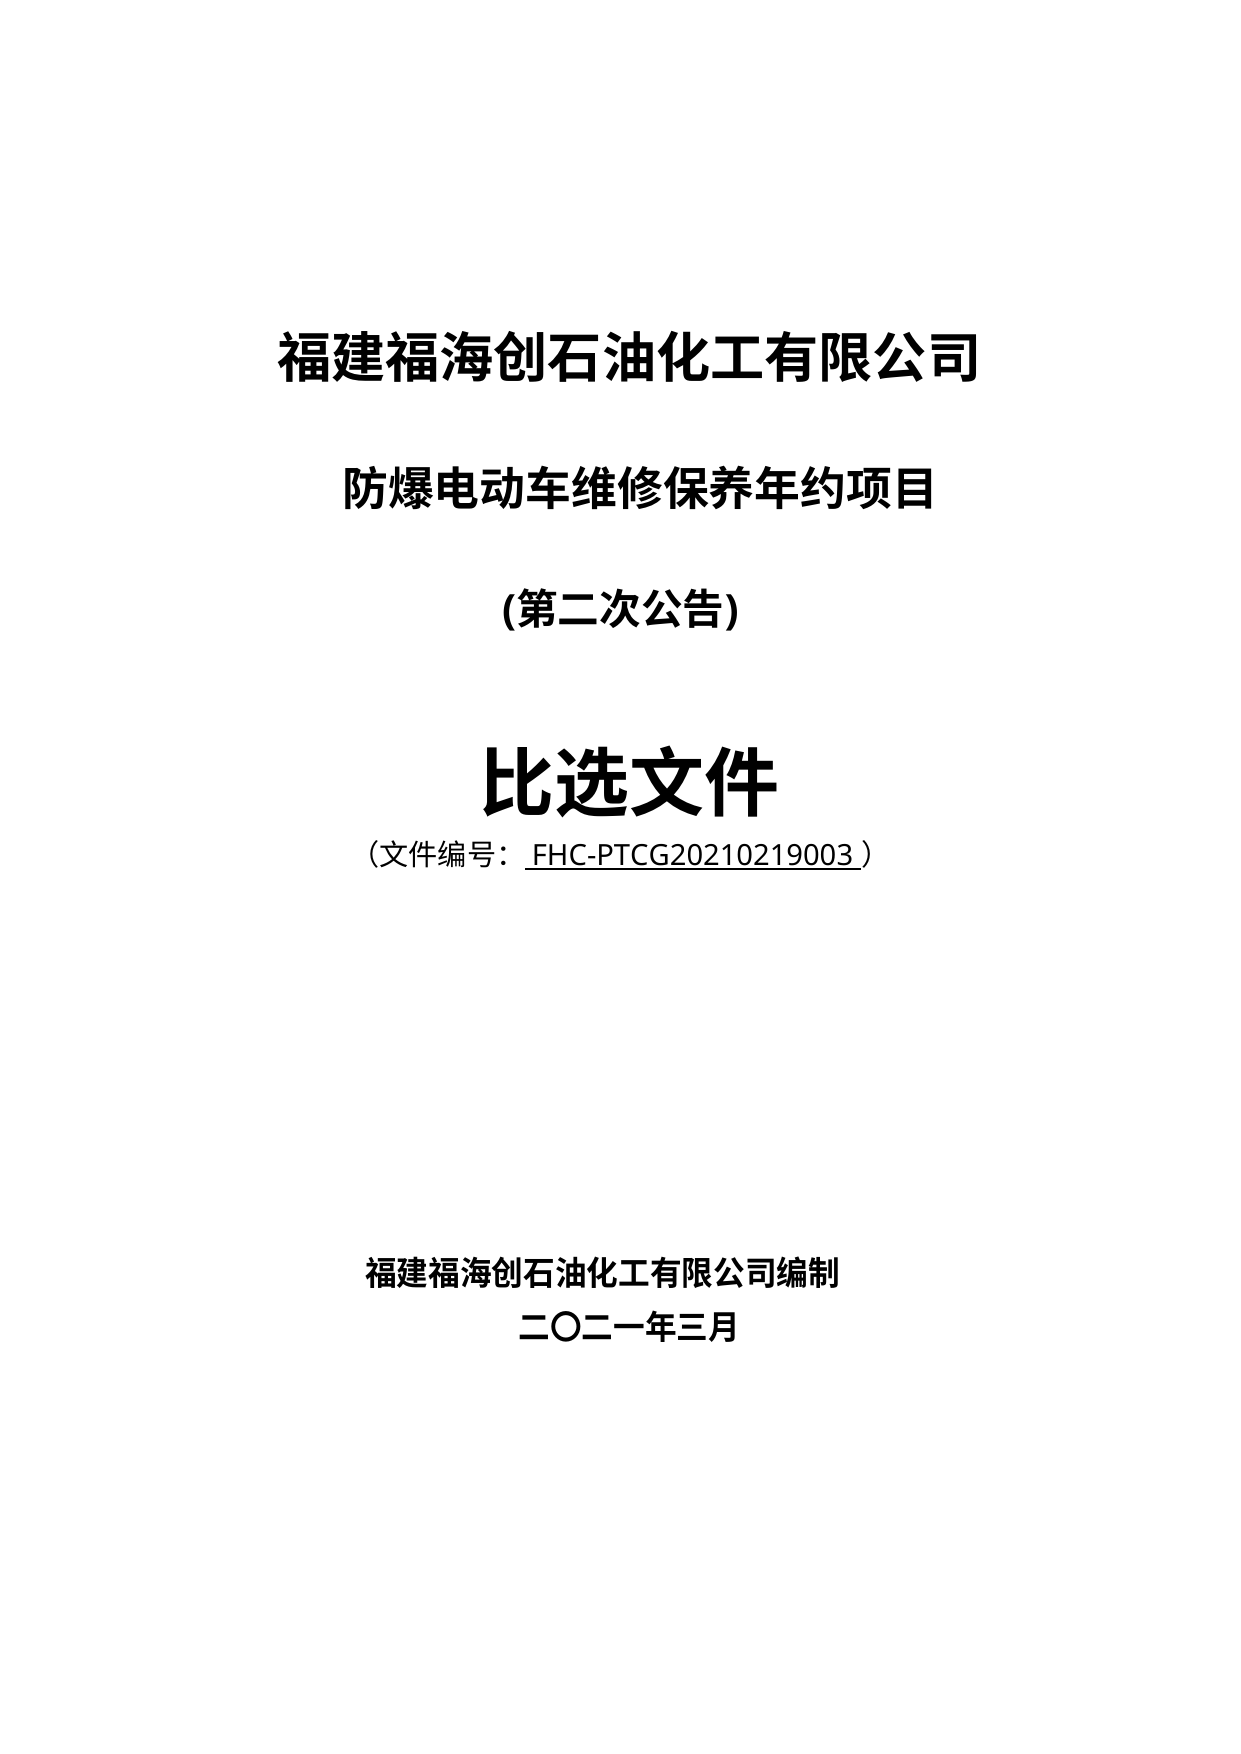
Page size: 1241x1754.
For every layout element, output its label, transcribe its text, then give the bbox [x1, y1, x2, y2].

text 二〇二一年三月 [390, 1301, 868, 1349]
text （文件编号： FHC-PTCG20210219003 ） [175, 832, 1065, 874]
text 福建福海创石油化工有限公司编制 [175, 1247, 1001, 1295]
text 防爆电动车维修保养年约项目 [193, 453, 1065, 519]
text (第二次公告) [175, 576, 1065, 636]
text 比选文件 [193, 723, 1065, 832]
text 福建福海创石油化工有限公司 [192, 312, 1065, 394]
